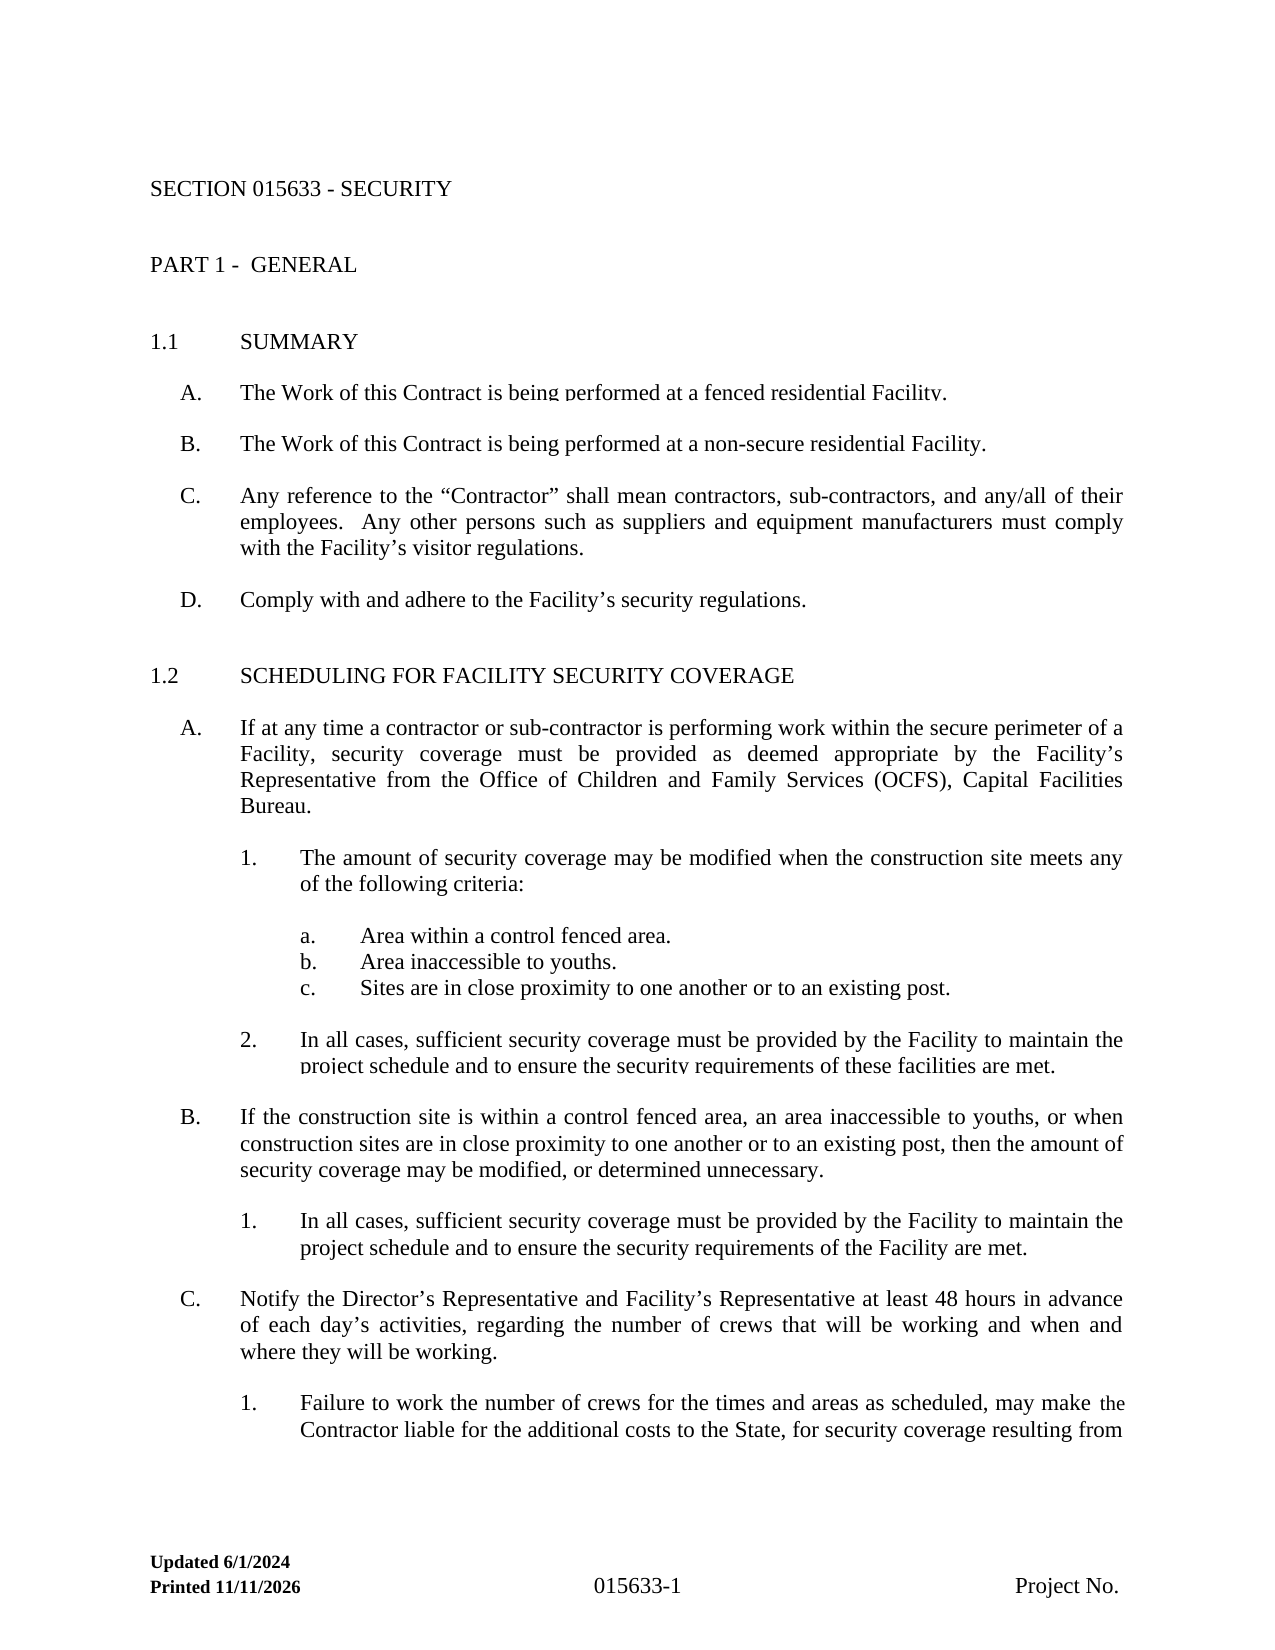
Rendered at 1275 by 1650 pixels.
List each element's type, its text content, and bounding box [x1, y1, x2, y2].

text Area within a control fenced area. [300, 922, 1125, 948]
text The Work of this Contract is being performed at a non-secure residential Facility. [180, 430, 1125, 457]
text GENERAL [150, 251, 1125, 278]
text SCHEDULING FOR FACILITY SECURITY COVERAGE [150, 662, 1125, 684]
text The amount of security coverage may be modified when the construction site meets any of the following criteria: [240, 844, 1125, 897]
text Sites are in close proximity to one another or to an existing post. [300, 974, 1125, 1001]
text Comply with and adhere to the Facility’s security regulations. [180, 586, 1125, 612]
text The Work of this Contract is being performed at a fenced residential Facility. [180, 379, 1125, 401]
text If the construction site is within a control fenced area, an area inaccessible to youths, or when construction sites are in close proximity to one another or to an existing post, then the amount of security coverage may be modified, or determined unnecessary. [180, 1103, 1125, 1182]
text SECTION 015633 - SECURITY [150, 175, 1125, 197]
text Notify the Director’s Representative and Facility’s Representative at least 48 hours in advance of each day’s activities, regarding the number of crews that will be working and when and where they will be working. [180, 1285, 1125, 1364]
text In all cases, sufficient security coverage must be provided by the Facility to maintain the project schedule and to ensure the security requirements of these facilities are met. [240, 1026, 1125, 1074]
text Area inaccessible to youths. [300, 948, 1125, 974]
text If at any time a contractor or sub-contractor is performing work within the secure perimeter of a Facility, security coverage must be provided as deemed appropriate by the Facility’s Representative from the Office of Children and Family Services (OCFS), Capital Facilities Bureau. [180, 713, 1125, 819]
text SUMMARY [150, 328, 1125, 350]
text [240, 1389, 1125, 1442]
text In all cases, sufficient security coverage must be provided by the Facility to maintain the project schedule and to ensure the security requirements of the Facility are met. [240, 1207, 1125, 1260]
text Any reference to the “Contractor” shall mean contractors, sub-contractors, and any/all of their employees. Any other persons such as suppliers and equipment manufacturers must comply with the Facility’s visitor regulations. [180, 482, 1125, 561]
